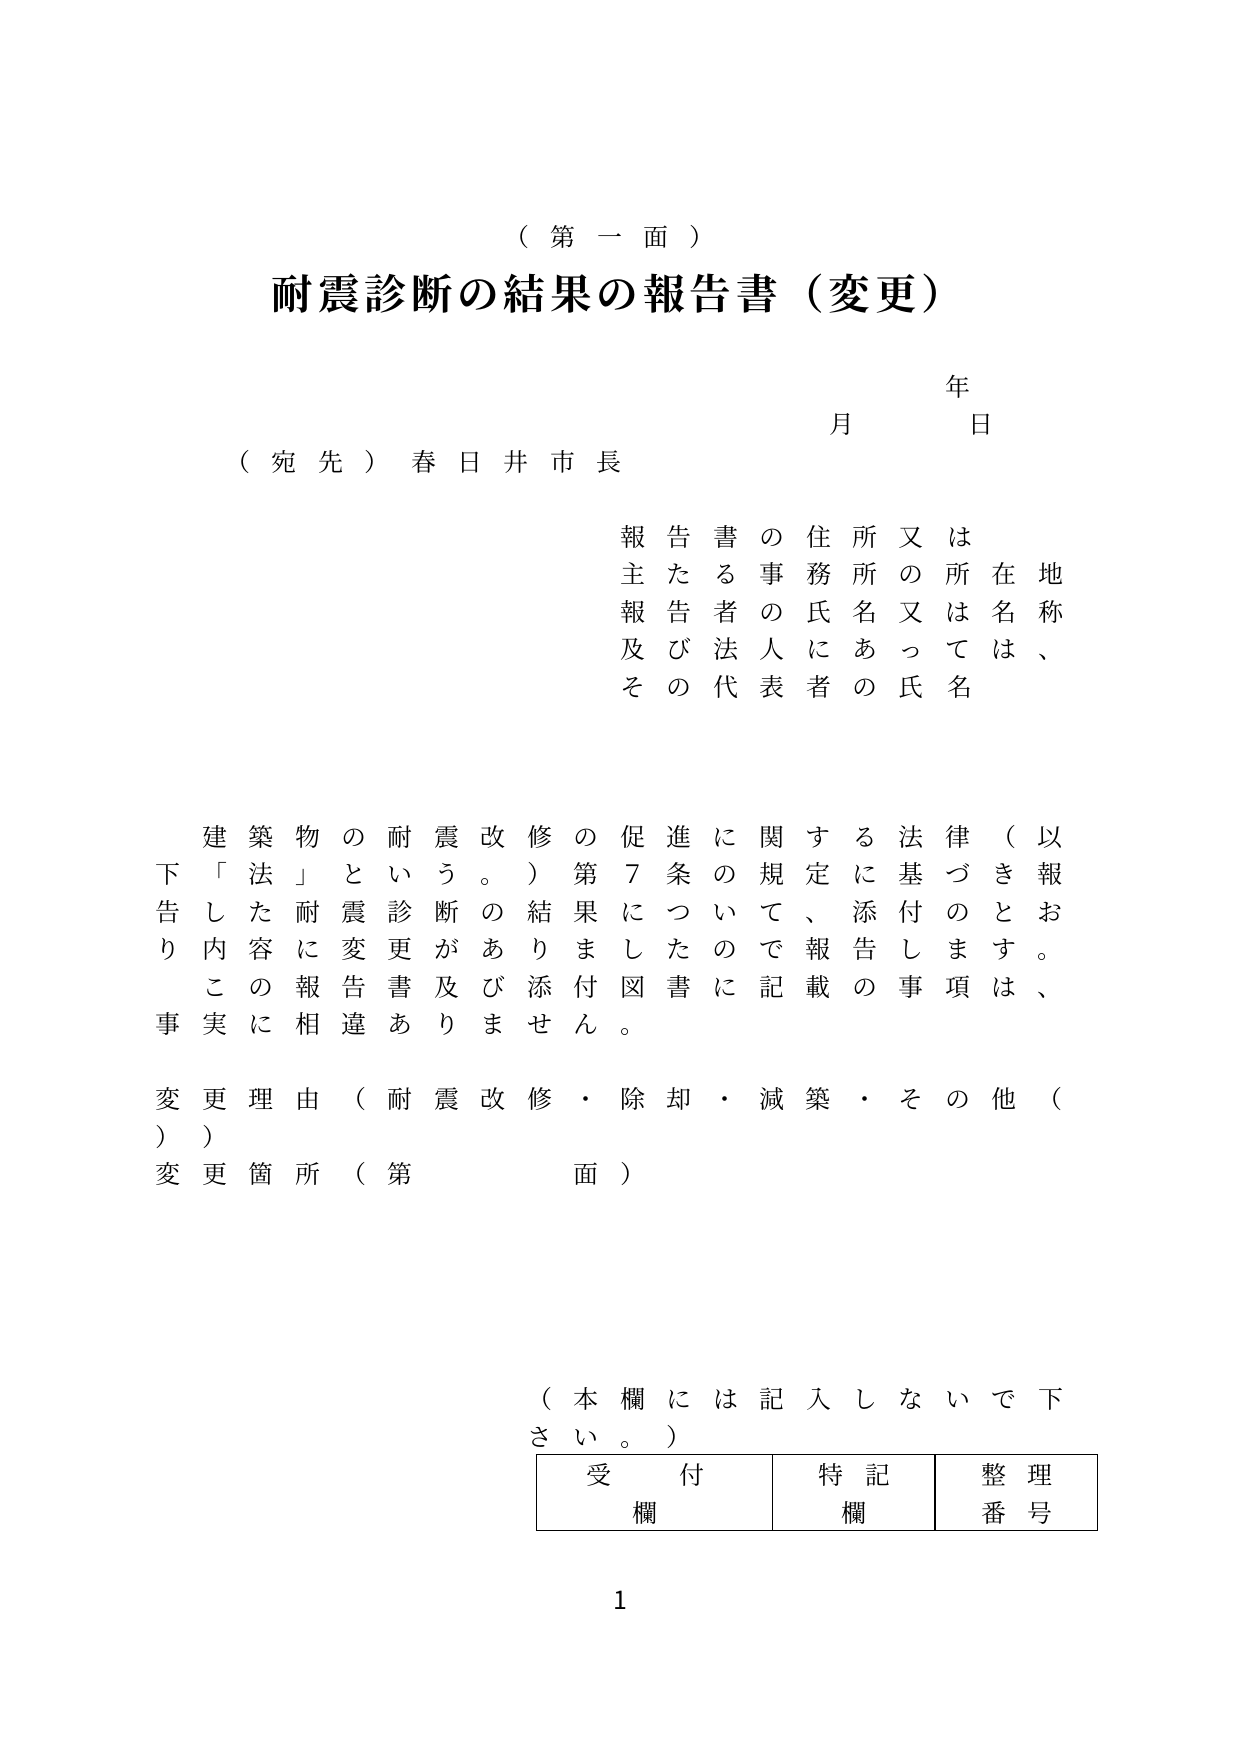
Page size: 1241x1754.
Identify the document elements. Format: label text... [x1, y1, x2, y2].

text 建築物の耐震改修の促進に関する法律（以下「法」という。）第７条の規定に基づき報告した耐震診断の結果について、添付のとおり内容に変更がありましたので報告します。 [156, 817, 1085, 967]
text 報告者の氏名又は名称 [599, 592, 1085, 629]
text （本欄には記入しないで下さい。） [524, 1379, 1085, 1454]
table_header 整理番号欄 [936, 1455, 1097, 1530]
table_header 特記欄 [773, 1455, 934, 1530]
text 及び法人にあっては、 [599, 629, 1085, 667]
table_header 受 付 欄 [537, 1455, 772, 1530]
text （第一面） [156, 217, 1085, 254]
text その代表者の氏名 [599, 667, 1085, 704]
text この報告書及び添付図書に記載の事項は、事実に相違ありません。 [156, 967, 1085, 1042]
text 耐震診断の結果の報告書（変更） [156, 254, 1085, 329]
text 変更箇所（第 面） [156, 1154, 1085, 1192]
text 年 月 日 [809, 367, 1085, 442]
text 変更理由（耐震改修・除却・減築・その他（ ）） [156, 1079, 1085, 1154]
text 報告書の住所又は [599, 517, 1085, 554]
text （宛先）春日井市長 [156, 442, 1085, 479]
text 主たる事務所の所在地 [599, 554, 1085, 592]
